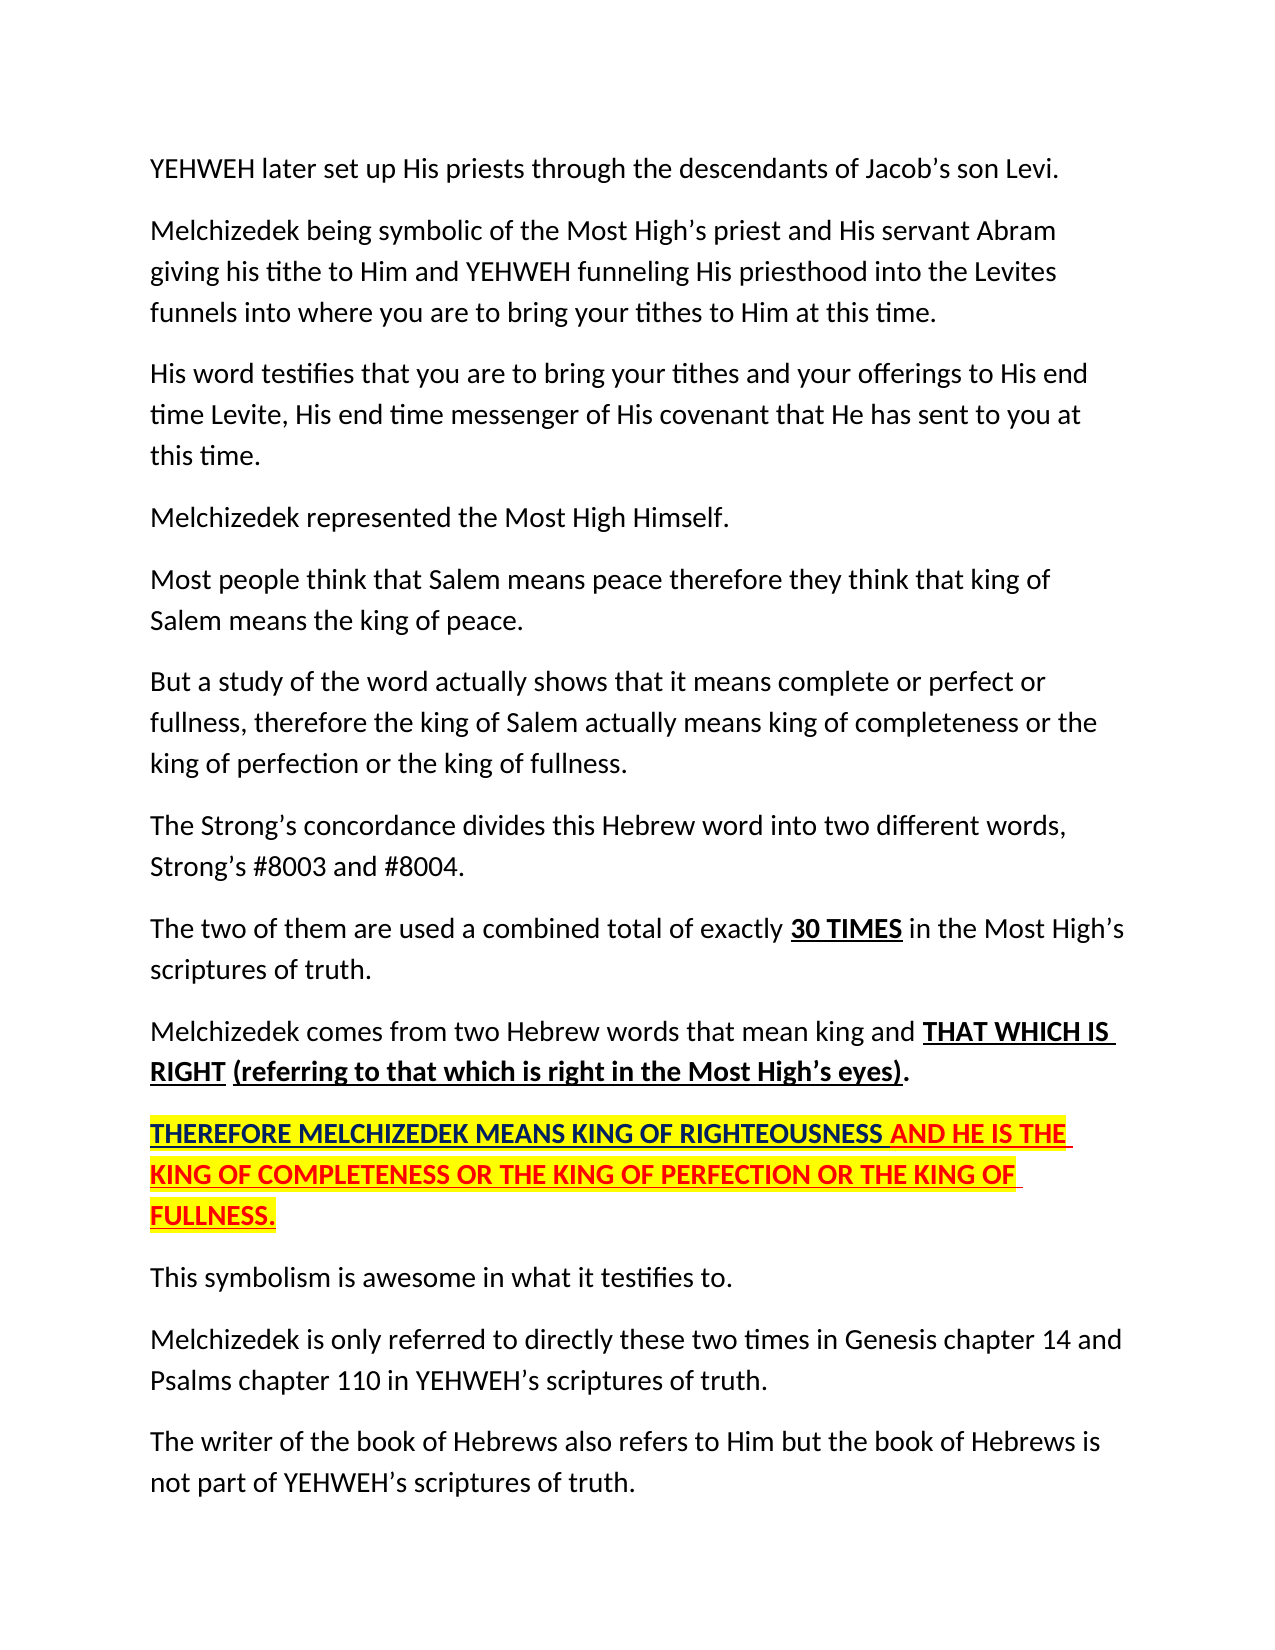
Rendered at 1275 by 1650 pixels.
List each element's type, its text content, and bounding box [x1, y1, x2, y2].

text His word testifies that you are to bring your tithes and your offerings to His end time Levite, His end time messenger of His covenant that He has sent to you at this time. [150, 355, 1125, 473]
text The writer of the book of Hebrews also refers to Him but the book of Hebrews is not part of YEHWEH’s scriptures of truth. [150, 1423, 1125, 1500]
text YEHWEH later set up His priests through the descendants of Jacob’s son Levi. [150, 150, 1125, 186]
text Melchizedek being symbolic of the Most High’s priest and His servant Abram giving his tithe to Him and YEHWEH funneling His priesthood into the Levites funnels into where you are to bring your tithes to Him at this time. [150, 212, 1125, 329]
text Melchizedek is only referred to directly these two times in Genesis chapter 14 and Psalms chapter 110 in YEHWEH’s scriptures of truth. [150, 1321, 1125, 1397]
text But a study of the word actually shows that it means complete or perfect or fullness, therefore the king of Salem actually means king of completeness or the king of perfection or the king of fullness. [150, 663, 1125, 781]
text This symbolism is awesome in what it testifies to. [150, 1259, 1125, 1294]
text The Strong’s concordance divides this Hebrew word into two different words, Strong’s #8003 and #8004. [150, 807, 1125, 884]
text Melchizedek represented the Most High Himself. [150, 499, 1125, 535]
text THEREFORE MELCHIZEDEK MEANS KING OF RIGHTEOUSNESS AND HE IS THE KING OF COMPLETENESS OR THE KING OF PERFECTION OR THE KING OF FULLNESS. [150, 1115, 1125, 1233]
text Most people think that Salem means peace therefore they think that king of Salem means the king of peace. [150, 561, 1125, 637]
text Melchizedek comes from two Hebrew words that mean king and THAT WHICH IS RIGHT (referring to that which is right in the Most High’s eyes). [150, 1013, 1125, 1089]
text The two of them are used a combined total of exactly 30 TIMES in the Most High’s scriptures of truth. [150, 910, 1125, 986]
